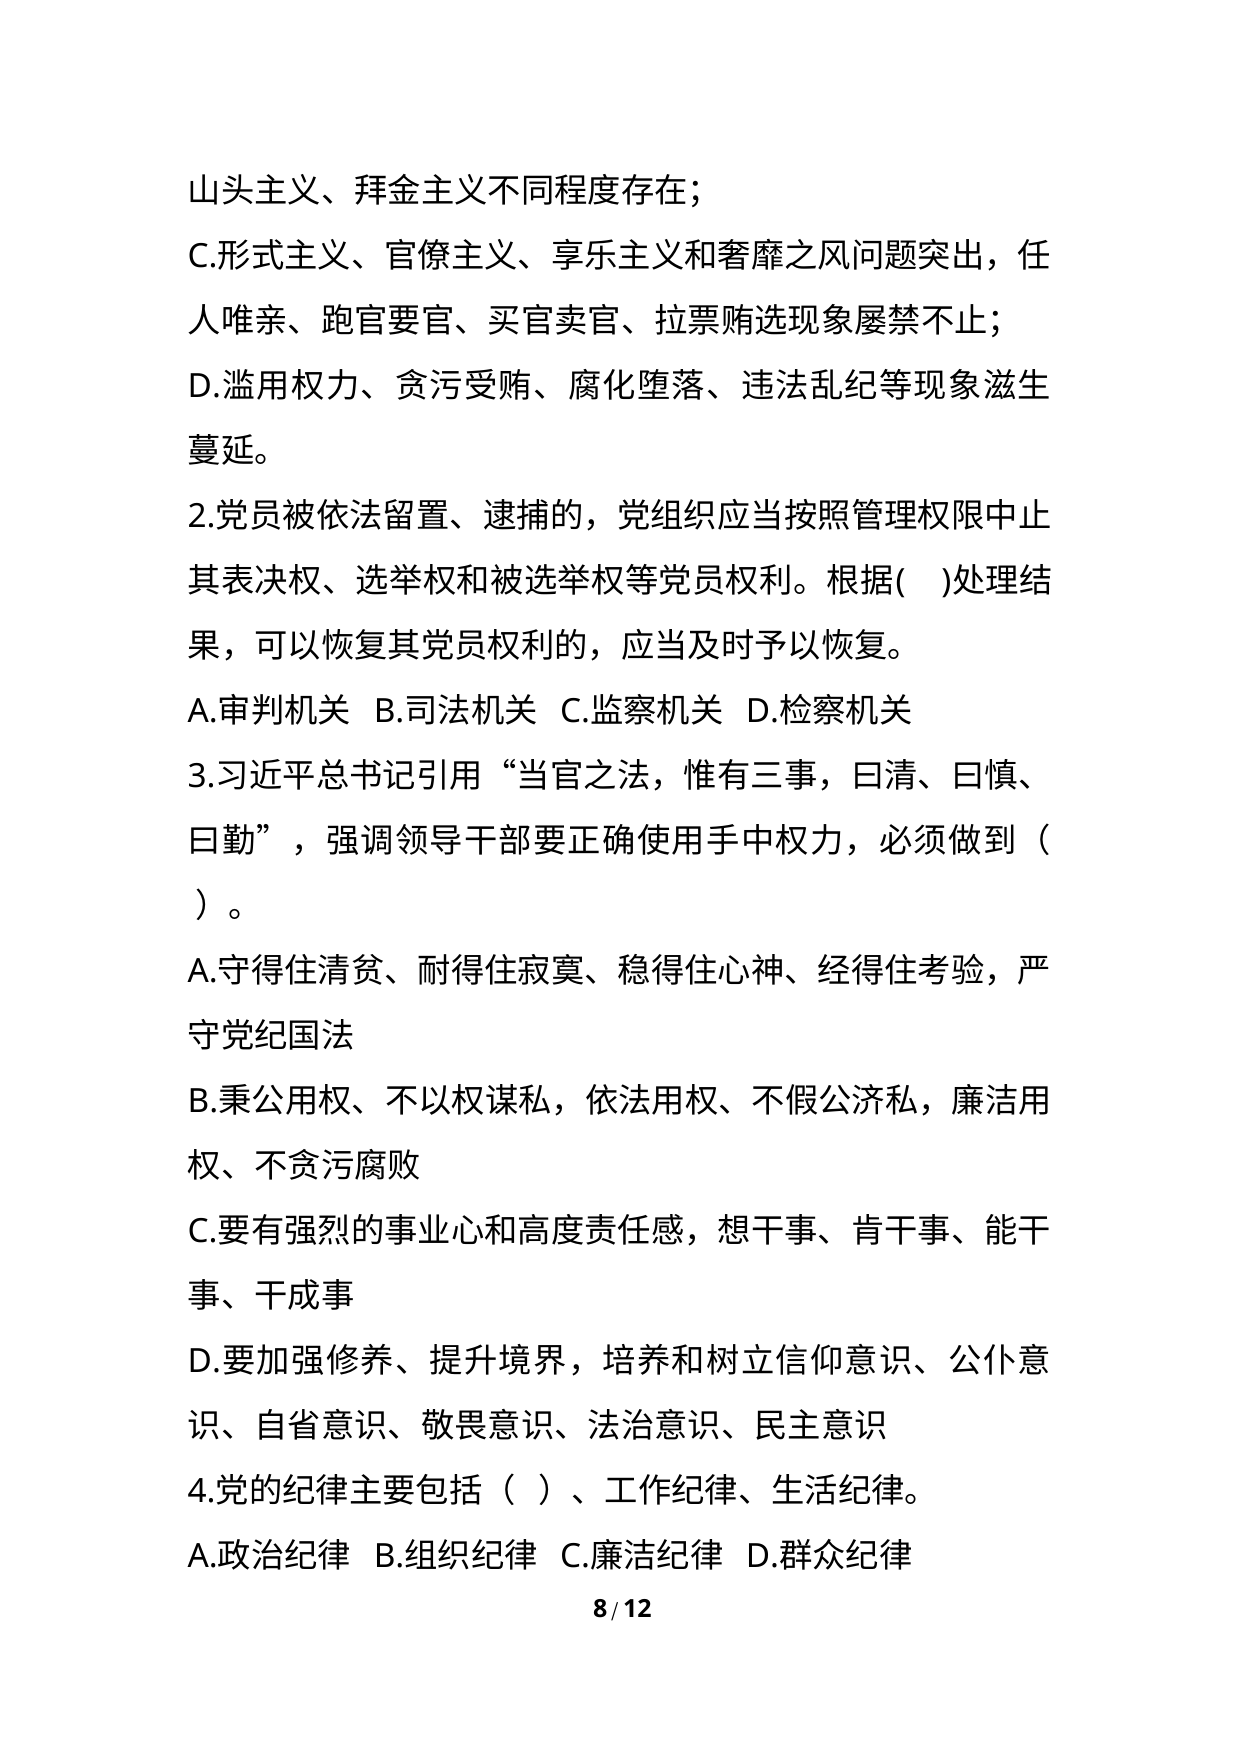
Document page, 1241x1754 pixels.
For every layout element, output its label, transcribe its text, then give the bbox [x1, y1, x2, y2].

text 3.习近平总书记引用“当官之法，惟有三事，曰清、曰慎、曰勤”，强调领导干部要正确使用手中权力，必须做到（ ）。 [187, 741, 1053, 936]
text 4.党的纪律主要包括（ ）、工作纪律、生活纪律。 [187, 1456, 1053, 1521]
text A.守得住清贫、耐得住寂寞、稳得住心神、经得住考验，严守党纪国法 [187, 936, 1053, 1066]
text 2.党员被依法留置、逮捕的，党组织应当按照管理权限中止其表决权、选举权和被选举权等党员权利。根据( )处理结果，可以恢复其党员权利的，应当及时予以恢复。 [187, 481, 1053, 676]
text D.滥用权力、贪污受贿、腐化堕落、违法乱纪等现象滋生蔓延。 [187, 351, 1053, 481]
text B.秉公用权、不以权谋私，依法用权、不假公济私，廉洁用权、不贪污腐败 [187, 1066, 1053, 1196]
text D.要加强修养、提升境界，培养和树立信仰意识、公仆意识、自省意识、敬畏意识、法治意识、民主意识 [187, 1326, 1053, 1456]
text A.审判机关 B.司法机关 C.监察机关 D.检察机关 [187, 676, 1053, 741]
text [187, 156, 1053, 221]
text A.政治纪律 B.组织纪律 C.廉洁纪律 D.群众纪律 [187, 1521, 1053, 1586]
text C.形式主义、官僚主义、享乐主义和奢靡之风问题突出，任人唯亲、跑官要官、买官卖官、拉票贿选现象屡禁不止； [187, 221, 1053, 351]
text C.要有强烈的事业心和高度责任感，想干事、肯干事、能干事、干成事 [187, 1196, 1053, 1326]
